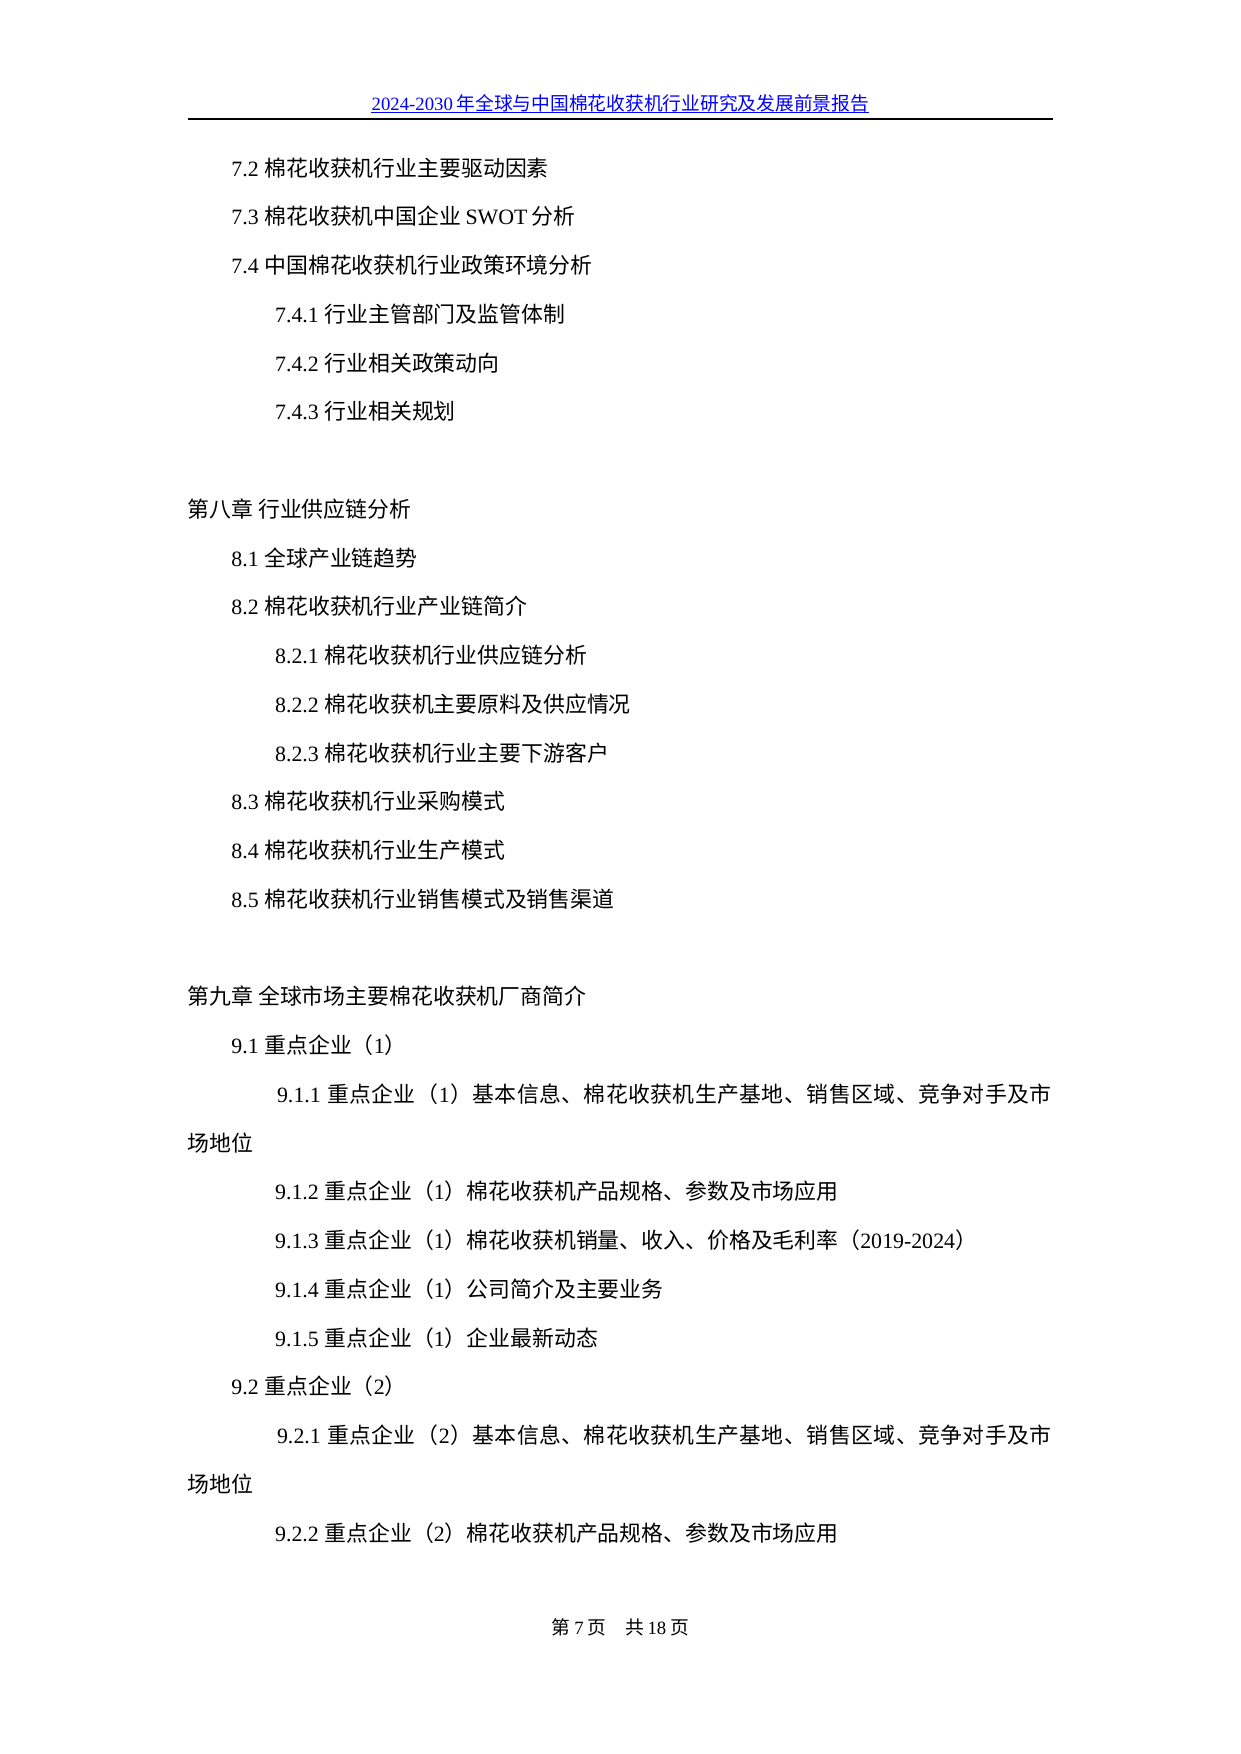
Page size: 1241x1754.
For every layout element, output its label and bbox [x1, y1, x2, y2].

text [187, 150, 1053, 1548]
